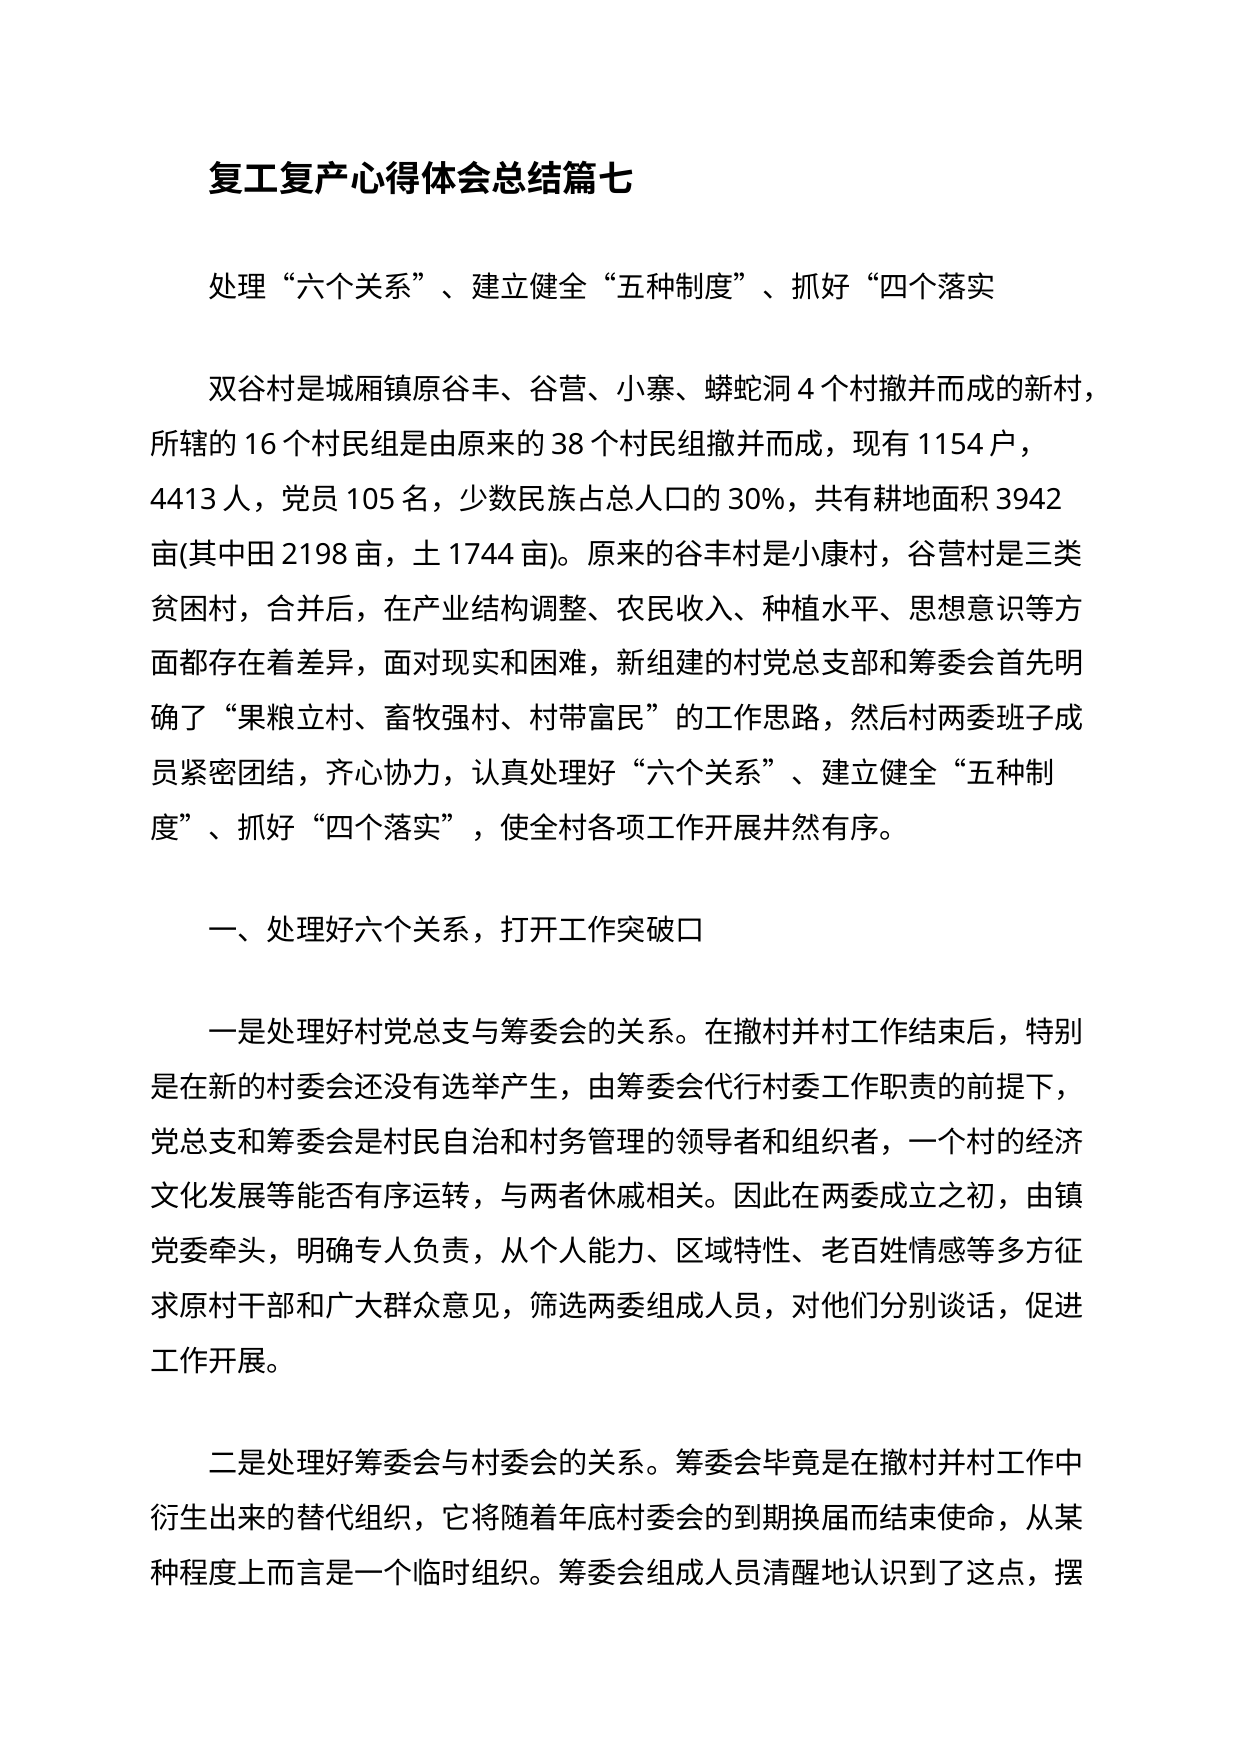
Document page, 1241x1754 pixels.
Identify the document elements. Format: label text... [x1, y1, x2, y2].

text 一、处理好六个关系，打开工作突破口 [150, 907, 1090, 949]
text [150, 1439, 1090, 1592]
text 一是处理好村党总支与筹委会的关系。在撤村并村工作结束后，特别是在新的村委会还没有选举产生，由筹委会代行村委工作职责的前提下，党总支和筹委会是村民自治和村务管理的领导者和组织者，一个村的经济文化发展等能否有序运转，与两者休戚相关。因此在两委成立之初，由镇党委牵头，明确专人负责，从个人能力、区域特性、老百姓情感等多方征求原村干部和广大群众意见，筛选两委组成人员，对他们分别谈话，促进工作开展。 [150, 1008, 1090, 1380]
text 双谷村是城厢镇原谷丰、谷营、小寨、蟒蛇洞4个村撤并而成的新村，所辖的16个村民组是由原来的38个村民组撤并而成，现有1154户，4413人，党员105名，少数民族占总人口的30%，共有耕地面积3942亩(其中田2198亩，土1744亩)。原来的谷丰村是小康村，谷营村是三类贫困村，合并后，在产业结构调整、农民收入、种植水平、思想意识等方面都存在着差异，面对现实和困难，新组建的村党总支部和筹委会首先明确了“果粮立村、畜牧强村、村带富民”的工作思路，然后村两委班子成员紧密团结，齐心协力，认真处理好“六个关系”、建立健全“五种制度”、抓好“四个落实”，使全村各项工作开展井然有序。 [150, 365, 1090, 847]
text 复工复产心得体会总结篇七 [150, 150, 1090, 201]
text 处理“六个关系”、建立健全“五种制度”、抓好“四个落实 [150, 263, 1090, 306]
